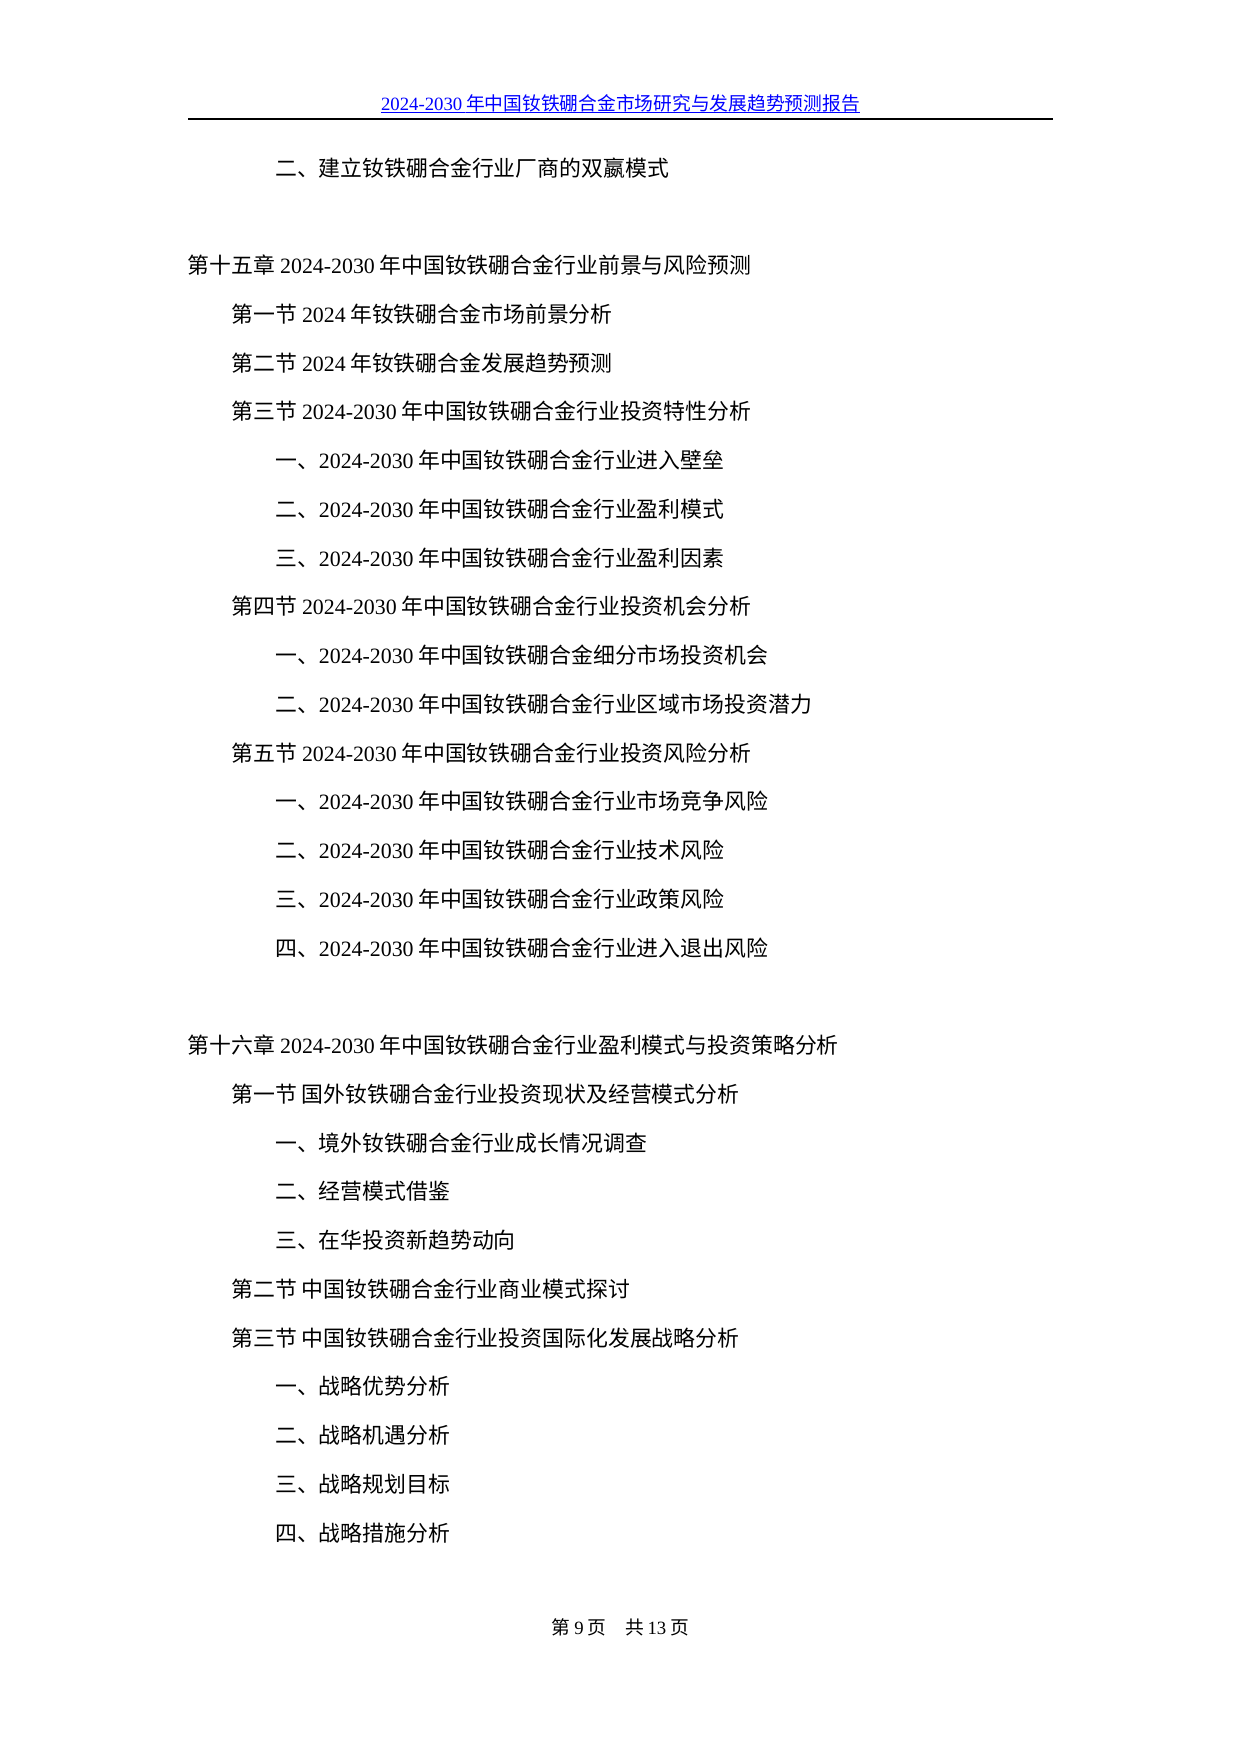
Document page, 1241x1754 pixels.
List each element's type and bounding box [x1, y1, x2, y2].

text [187, 150, 1053, 1548]
